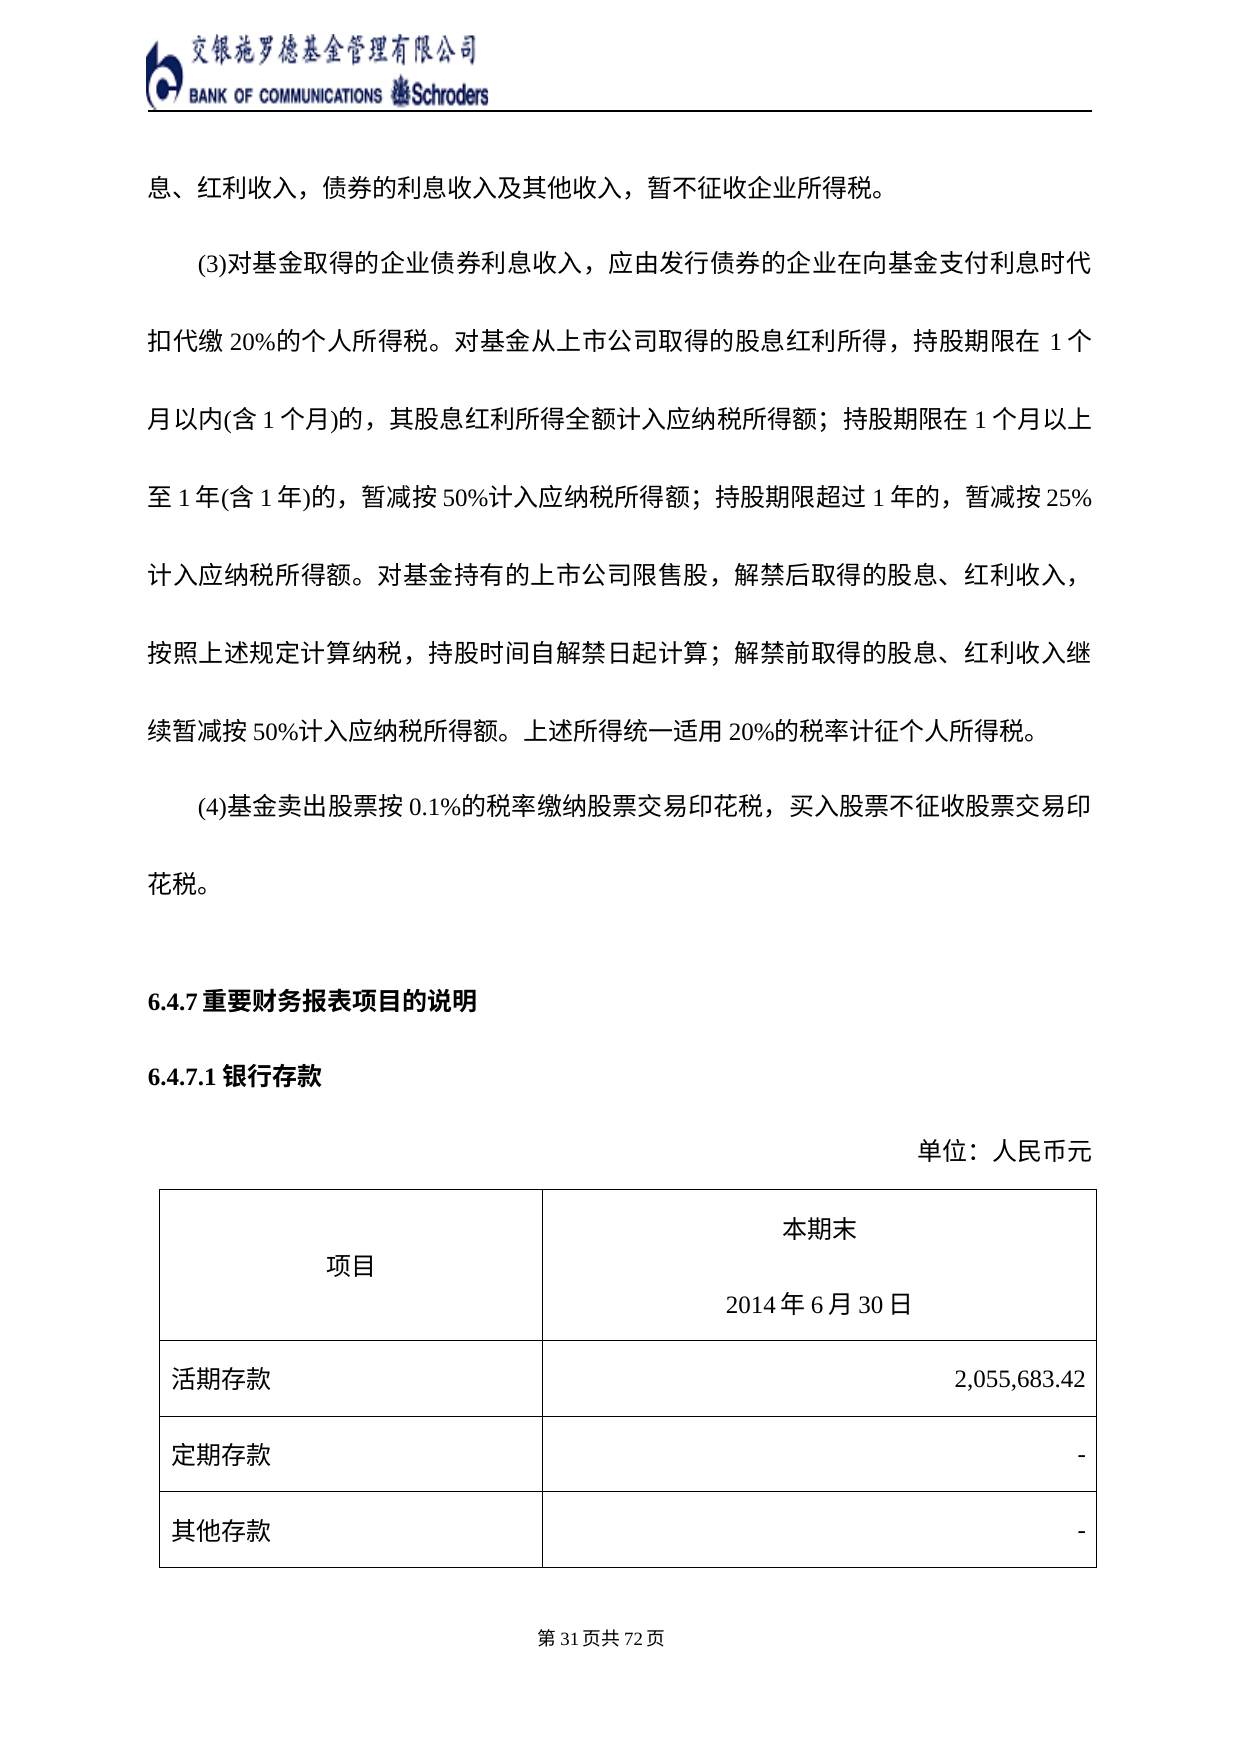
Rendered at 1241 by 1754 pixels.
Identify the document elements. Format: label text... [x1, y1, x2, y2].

table_cell 定期存款 [160, 1417, 542, 1491]
table_header 项目 [160, 1190, 542, 1340]
table_cell 其他存款 [160, 1492, 542, 1567]
text 单位：人民币元 [149, 1117, 1092, 1182]
table_cell 活期存款 [160, 1341, 542, 1416]
picture [146, 34, 489, 110]
table_header 本期末 2014年6月30日 [543, 1190, 1096, 1340]
table_cell - [543, 1492, 1096, 1567]
text (4)基金卖出股票按0.1%的税率缴纳股票交易印花税，买入股票不征收股票交易印花税。 [148, 772, 1092, 915]
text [148, 154, 1092, 219]
table_cell - [543, 1417, 1096, 1491]
text 6.4.7重要财务报表项目的说明 [148, 967, 1092, 1032]
text 6.4.7.1 银行存款 [148, 1042, 1092, 1107]
text (3)对基金取得的企业债券利息收入，应由发行债券的企业在向基金支付利息时代扣代缴20%的个人所得税。对基金从上市公司取得的股息红利所得，持股期限在1个月以内(含1个月)的，其股息红利所得全额计入应纳税所得额；持股期限在1个月以上至1年(含1年)的，暂减按50%计入应纳税所得额；持股期限超过1年的，暂减按25%计入应纳税所得额。对基金持有的上市公司限售股，解禁后取得的股息、红利收入，按照上述规定计算纳税，持股时间自解禁日起计算；解禁前取得的股息、红利收入继续暂减按50%计入应纳税所得额。上述所得统一适用20%的税率计征个人所得税。 [148, 229, 1092, 762]
table_cell 2,055,683.42 [543, 1341, 1096, 1416]
